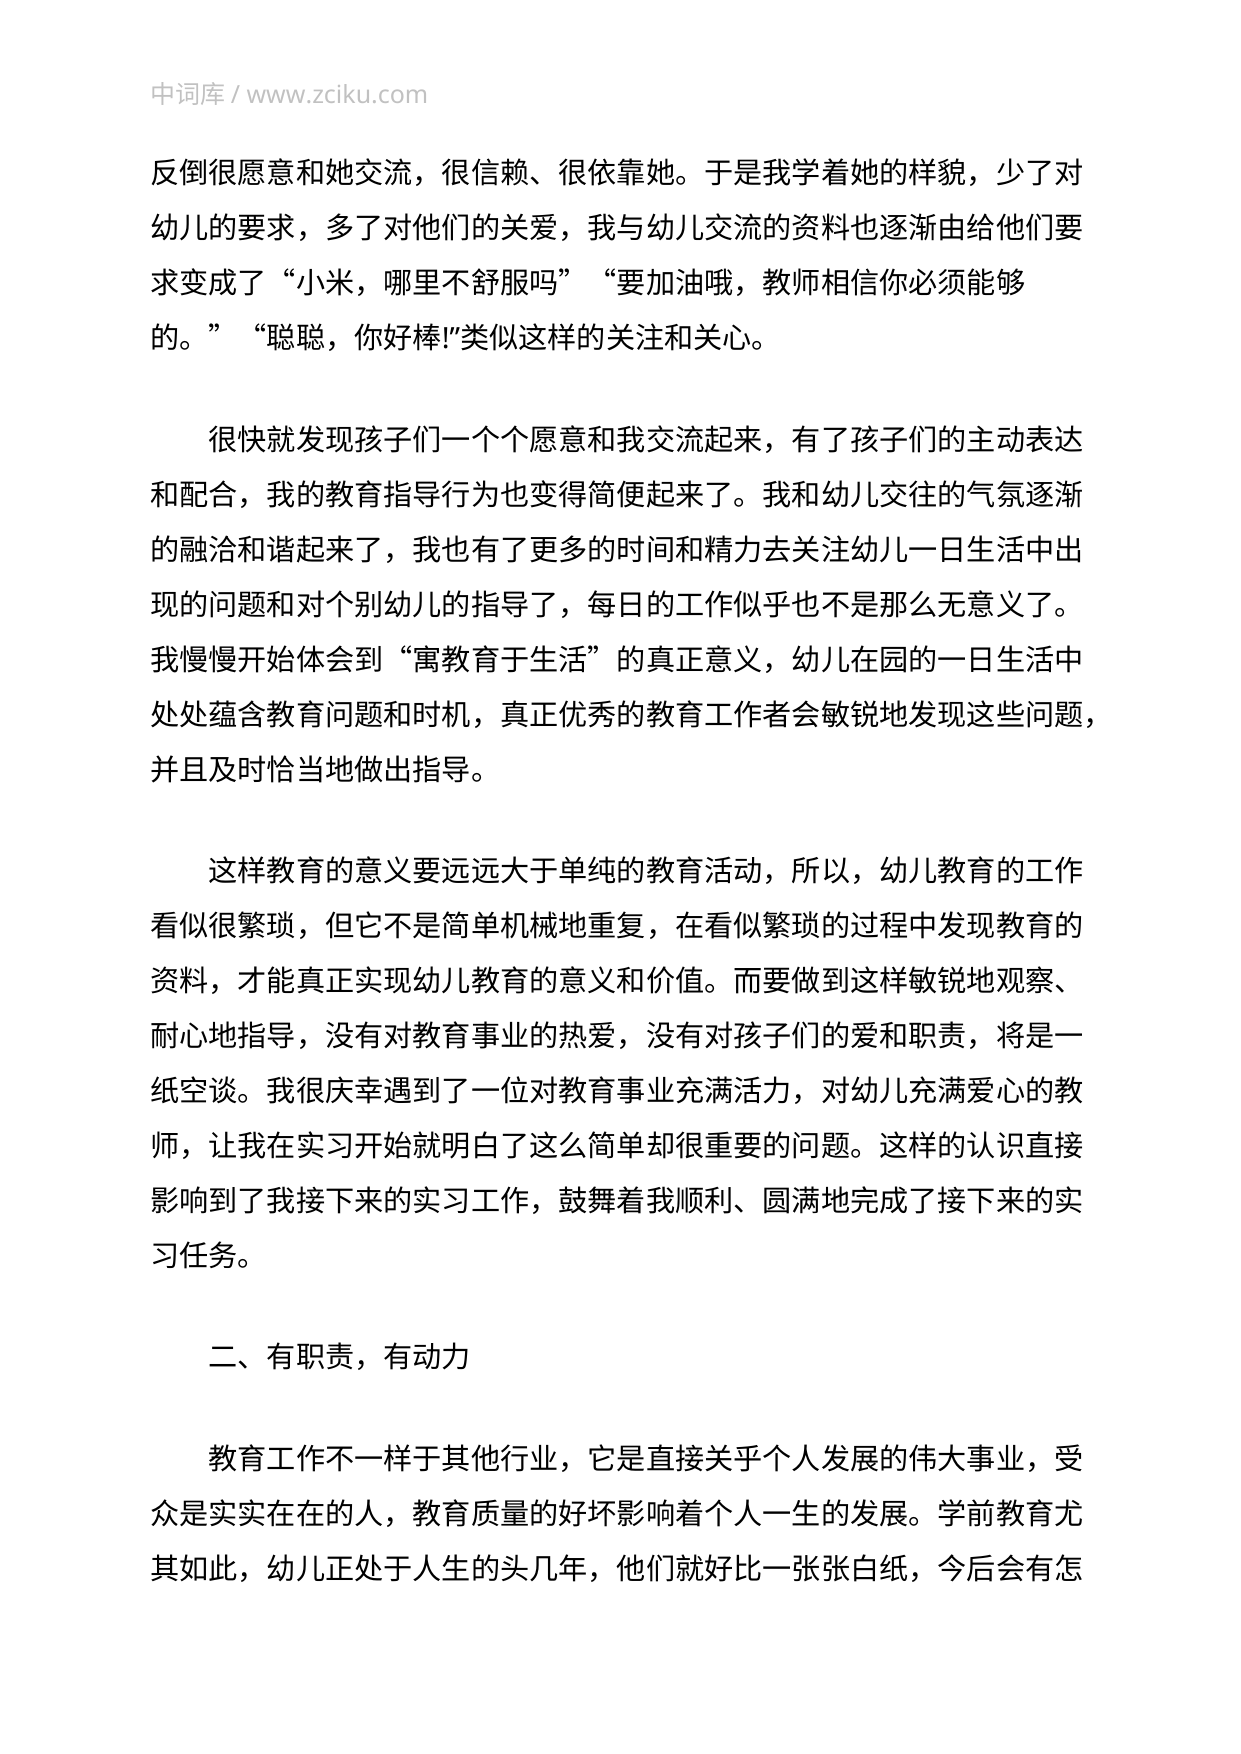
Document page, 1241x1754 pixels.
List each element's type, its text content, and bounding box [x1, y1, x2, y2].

text 很快就发现孩子们一个个愿意和我交流起来，有了孩子们的主动表达和配合，我的教育指导行为也变得简便起来了。我和幼儿交往的气氛逐渐的融洽和谐起来了，我也有了更多的时间和精力去关注幼儿一日生活中出现的问题和对个别幼儿的指导了，每日的工作似乎也不是那么无意义了。我慢慢开始体会到“寓教育于生活”的真正意义，幼儿在园的一日生活中处处蕴含教育问题和时机，真正优秀的教育工作者会敏锐地发现这些问题，并且及时恰当地做出指导。 [150, 417, 1090, 788]
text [150, 1436, 1090, 1588]
text 二、有职责，有动力 [150, 1334, 1090, 1376]
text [150, 150, 1090, 357]
text 这样教育的意义要远远大于单纯的教育活动，所以，幼儿教育的工作看似很繁琐，但它不是简单机械地重复，在看似繁琐的过程中发现教育的资料，才能真正实现幼儿教育的意义和价值。而要做到这样敏锐地观察、耐心地指导，没有对教育事业的热爱，没有对孩子们的爱和职责，将是一纸空谈。我很庆幸遇到了一位对教育事业充满活力，对幼儿充满爱心的教师，让我在实习开始就明白了这么简单却很重要的问题。这样的认识直接影响到了我接下来的实习工作，鼓舞着我顺利、圆满地完成了接下来的实习任务。 [150, 848, 1090, 1274]
